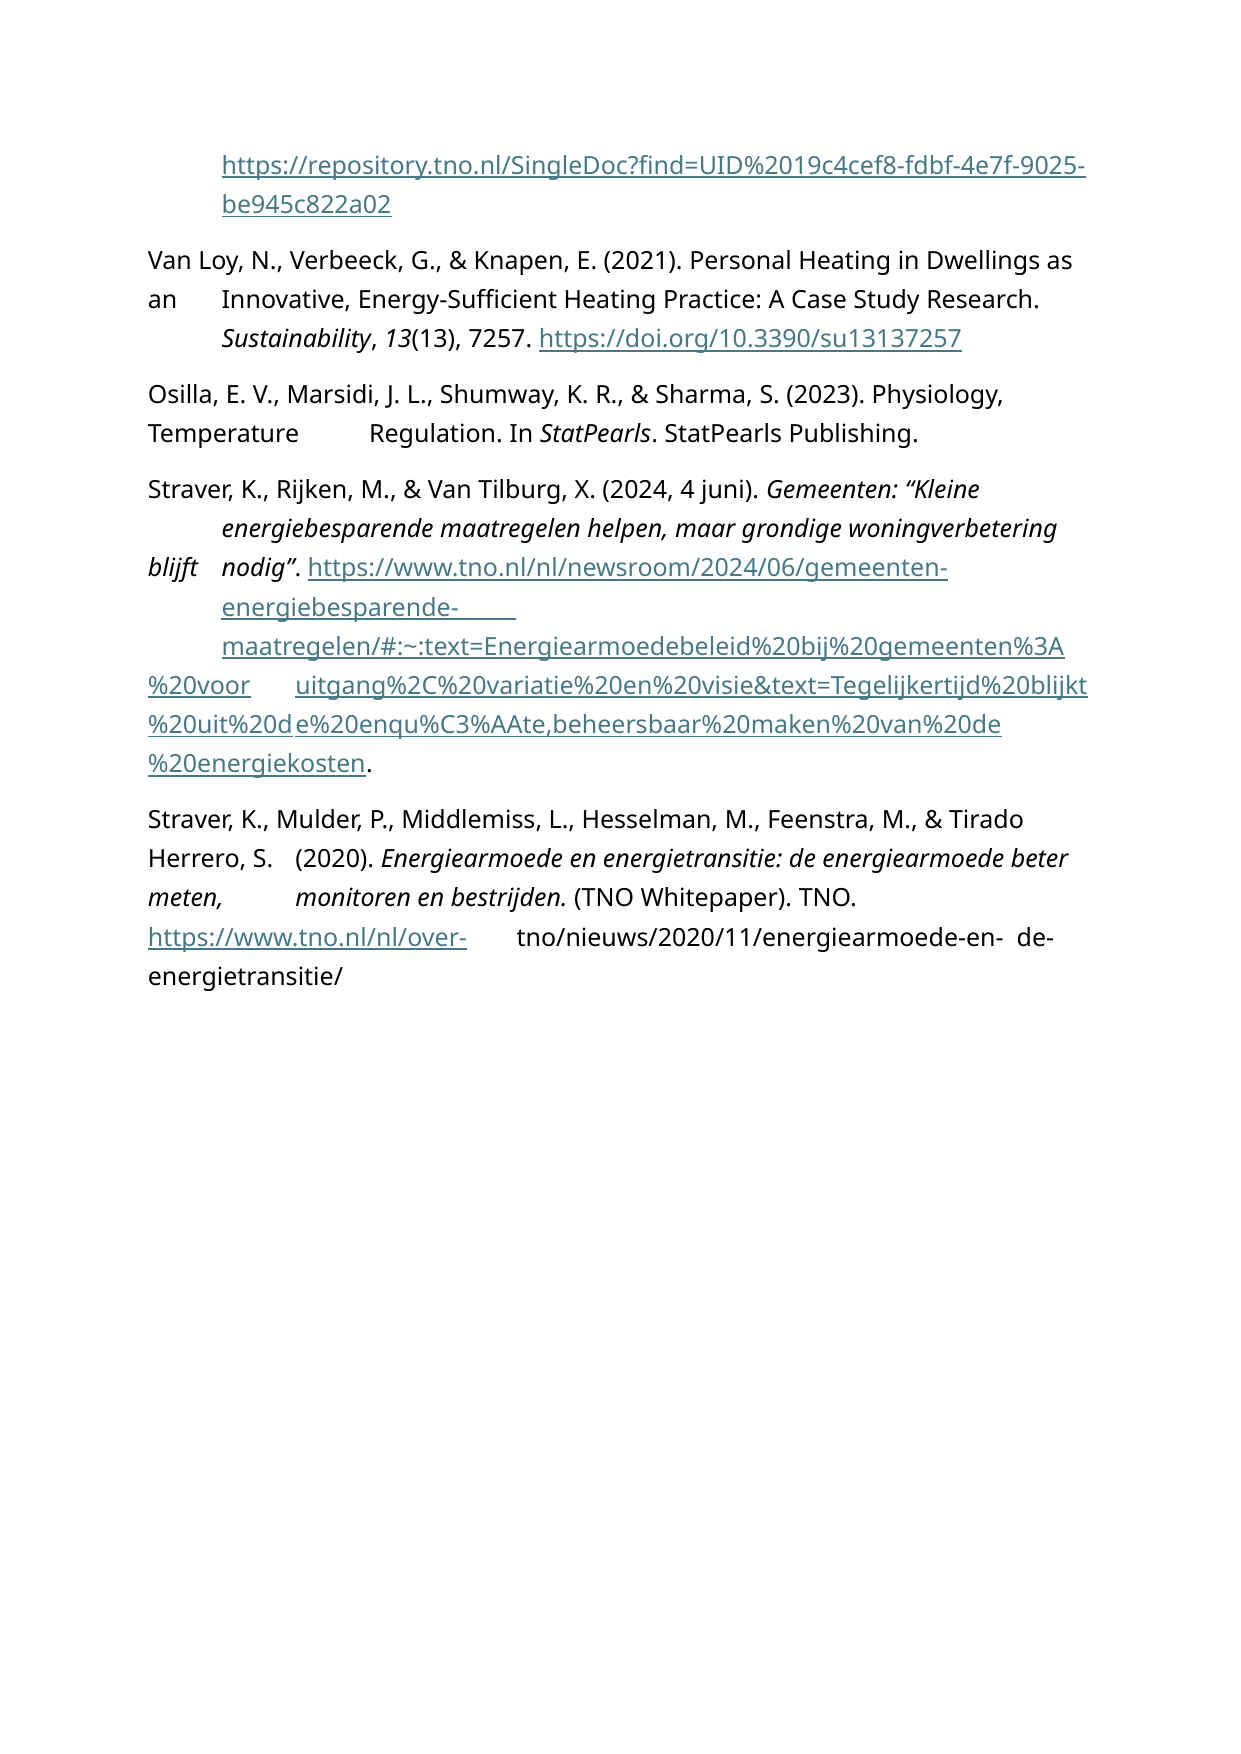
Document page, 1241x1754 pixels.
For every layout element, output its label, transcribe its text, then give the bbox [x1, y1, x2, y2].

text Van Loy, N., Verbeeck, G., & Knapen, E. (2021). Personal Heating in Dwellings as an Innovative, Energy-Sufficient Heating Practice: A Case Study Research. Sustainability, 13(13), 7257. https://doi.org/10.3390/su13137257 [148, 243, 1093, 355]
text Straver, K., Rijken, M., & Van Tilburg, X. (2024, 4 juni). Gemeenten: “Kleine energiebesparende maatregelen helpen, maar grondige woningverbetering blijft nodig”. https://www.tno.nl/nl/newsroom/2024/06/gemeenten- energiebesparende- maatregelen/#:~:text=Energiearmoedebeleid%20bij%20gemeenten%3A%20voor uitgang%2C%20variatie%20en%20visie&text=Tegelijkertijd%20blijkt%20uit%20d e%20enqu%C3%AAte,beheersbaar%20maken%20van%20de%20energiekosten. [148, 472, 1093, 780]
text Straver, K., Mulder, P., Middlemiss, L., Hesselman, M., Feenstra, M., & Tirado Herrero, S. (2020). Energiearmoede en energietransitie: de energiearmoede beter meten, monitoren en bestrijden. (TNO Whitepaper). TNO. https://www.tno.nl/nl/over- tno/nieuws/2020/11/energiearmoede-en- de-energietransitie/ [148, 802, 1093, 992]
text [148, 148, 1093, 221]
text Osilla, E. V., Marsidi, J. L., Shumway, K. R., & Sharma, S. (2023). Physiology, Temperature Regulation. In StatPearls. StatPearls Publishing. [148, 377, 1093, 450]
